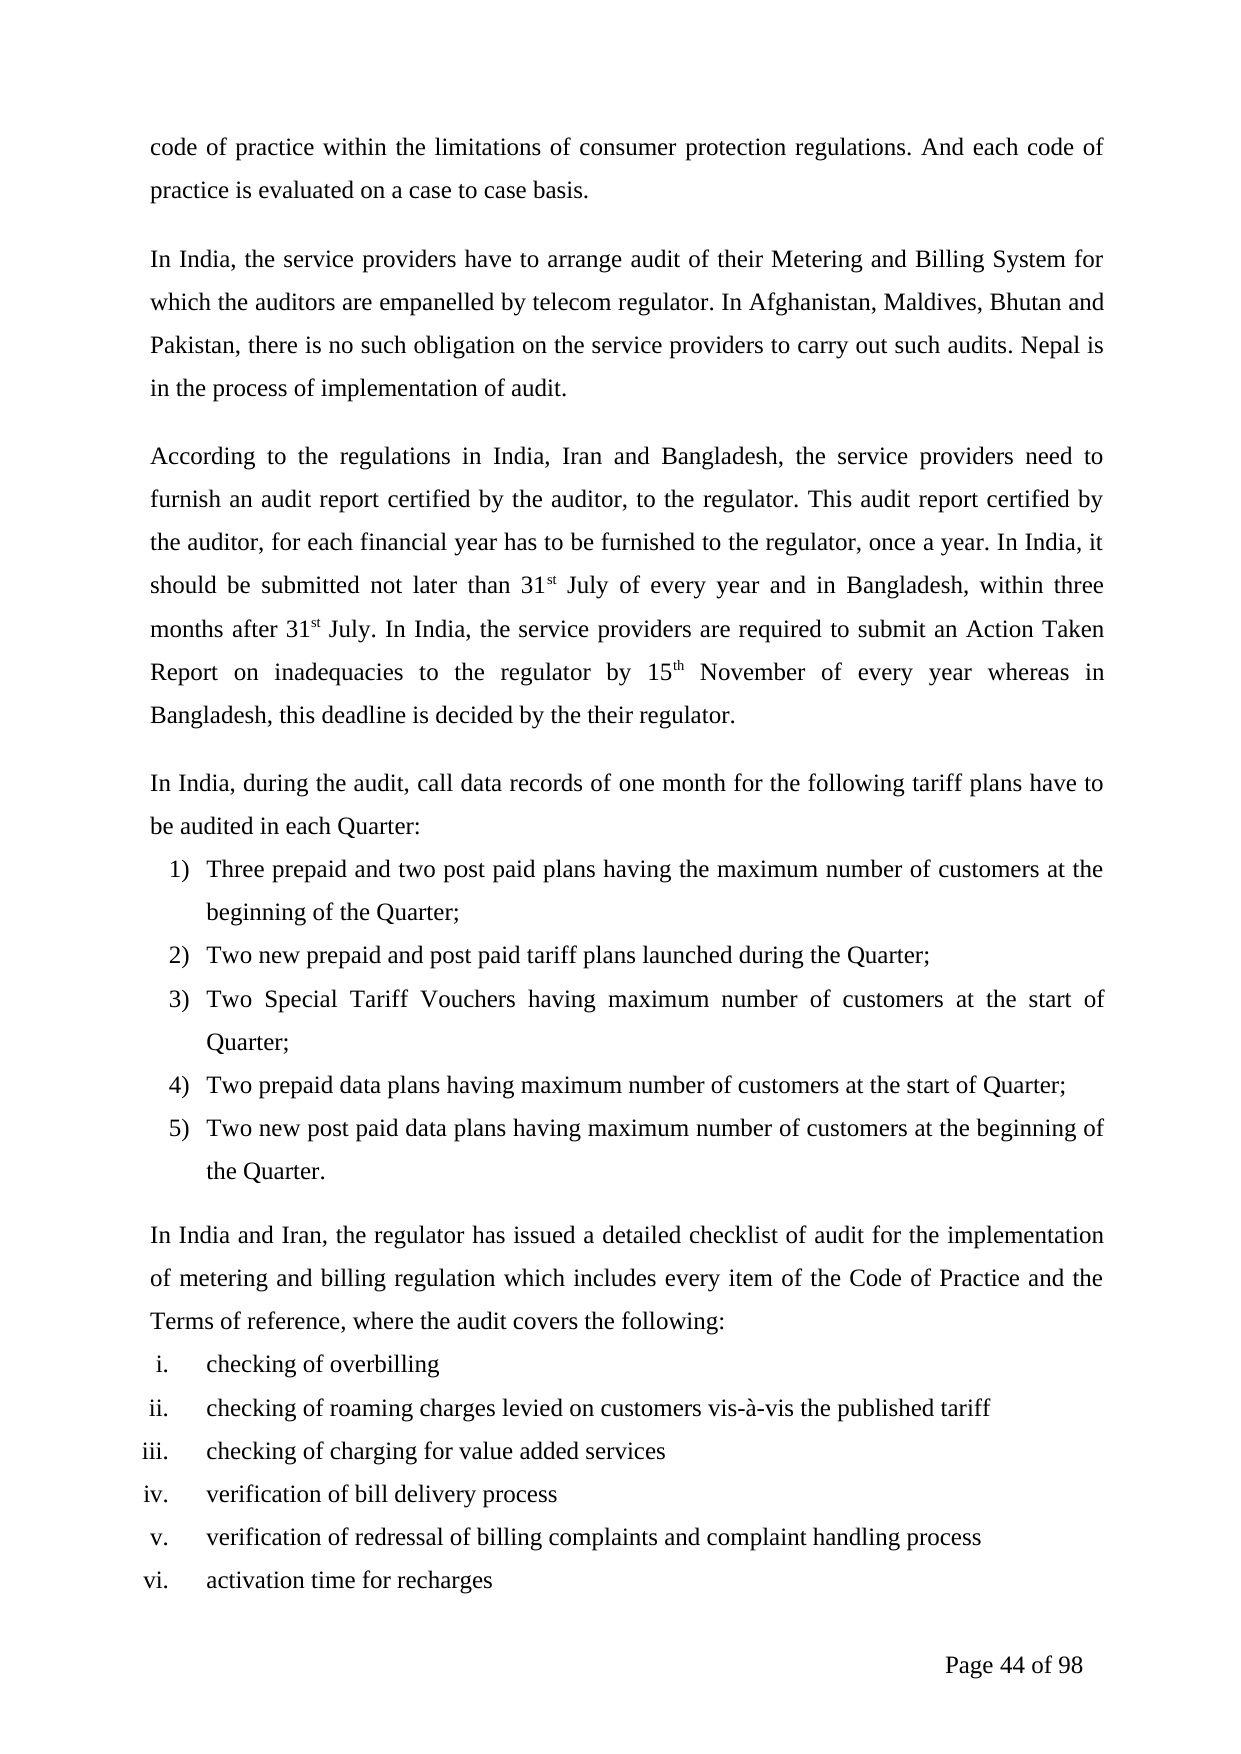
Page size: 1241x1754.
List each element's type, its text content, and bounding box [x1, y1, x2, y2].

list Two new post paid data plans having maximum number of customers at the beginning of the Quarter. [169, 1113, 1105, 1185]
list Two new prepaid and post paid tariff plans launched during the Quarter; [169, 941, 1105, 969]
text In India and Iran, the regulator has issued a detailed checklist of audit for the implementation of metering and billing regulation which includes every item of the Code of Practice and the Terms of reference, where the audit covers the following: [150, 1220, 1105, 1335]
list checking of charging for value added services [169, 1436, 1105, 1464]
list Two Special Tariff Vouchers having maximum number of customers at the start of Quarter; [169, 984, 1105, 1056]
text In India, the service providers have to arrange audit of their Metering and Billing System for which the auditors are empanelled by telecom regulator. In Afghanistan, Maldives, Bhutan and Pakistan, there is no such obligation on the service providers to carry out such audits. Nepal is in the process of implementation of audit. [150, 244, 1105, 402]
text In India, during the audit, call data records of one month for the following tariff plans have to be audited in each Quarter: [150, 768, 1105, 840]
list checking of roaming charges levied on customers vis-à-vis the published tariff [169, 1393, 1105, 1421]
list Two prepaid data plans having maximum number of customers at the start of Quarter; [169, 1070, 1105, 1099]
list checking of overbilling [169, 1349, 1105, 1378]
list verification of redressal of billing complaints and complaint handling process [169, 1522, 1105, 1551]
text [150, 132, 1105, 204]
list Three prepaid and two post paid plans having the maximum number of customers at the beginning of the Quarter; [169, 854, 1105, 926]
list activation time for recharges [169, 1565, 1105, 1594]
text According to the regulations in India, Iran and Bangladesh, the service providers need to furnish an audit report certified by the auditor, to the regulator. This audit report certified by the auditor, for each financial year has to be furnished to the regulator, once a year. In India, it should be submitted not later than 31st July of every year and in Bangladesh, within three months after 31st July. In India, the service providers are required to submit an Action Taken Report on inadequacies to the regulator by 15th November of every year whereas in Bangladesh, this deadline is decided by the their regulator. [150, 441, 1105, 729]
list verification of bill delivery process [169, 1479, 1105, 1508]
